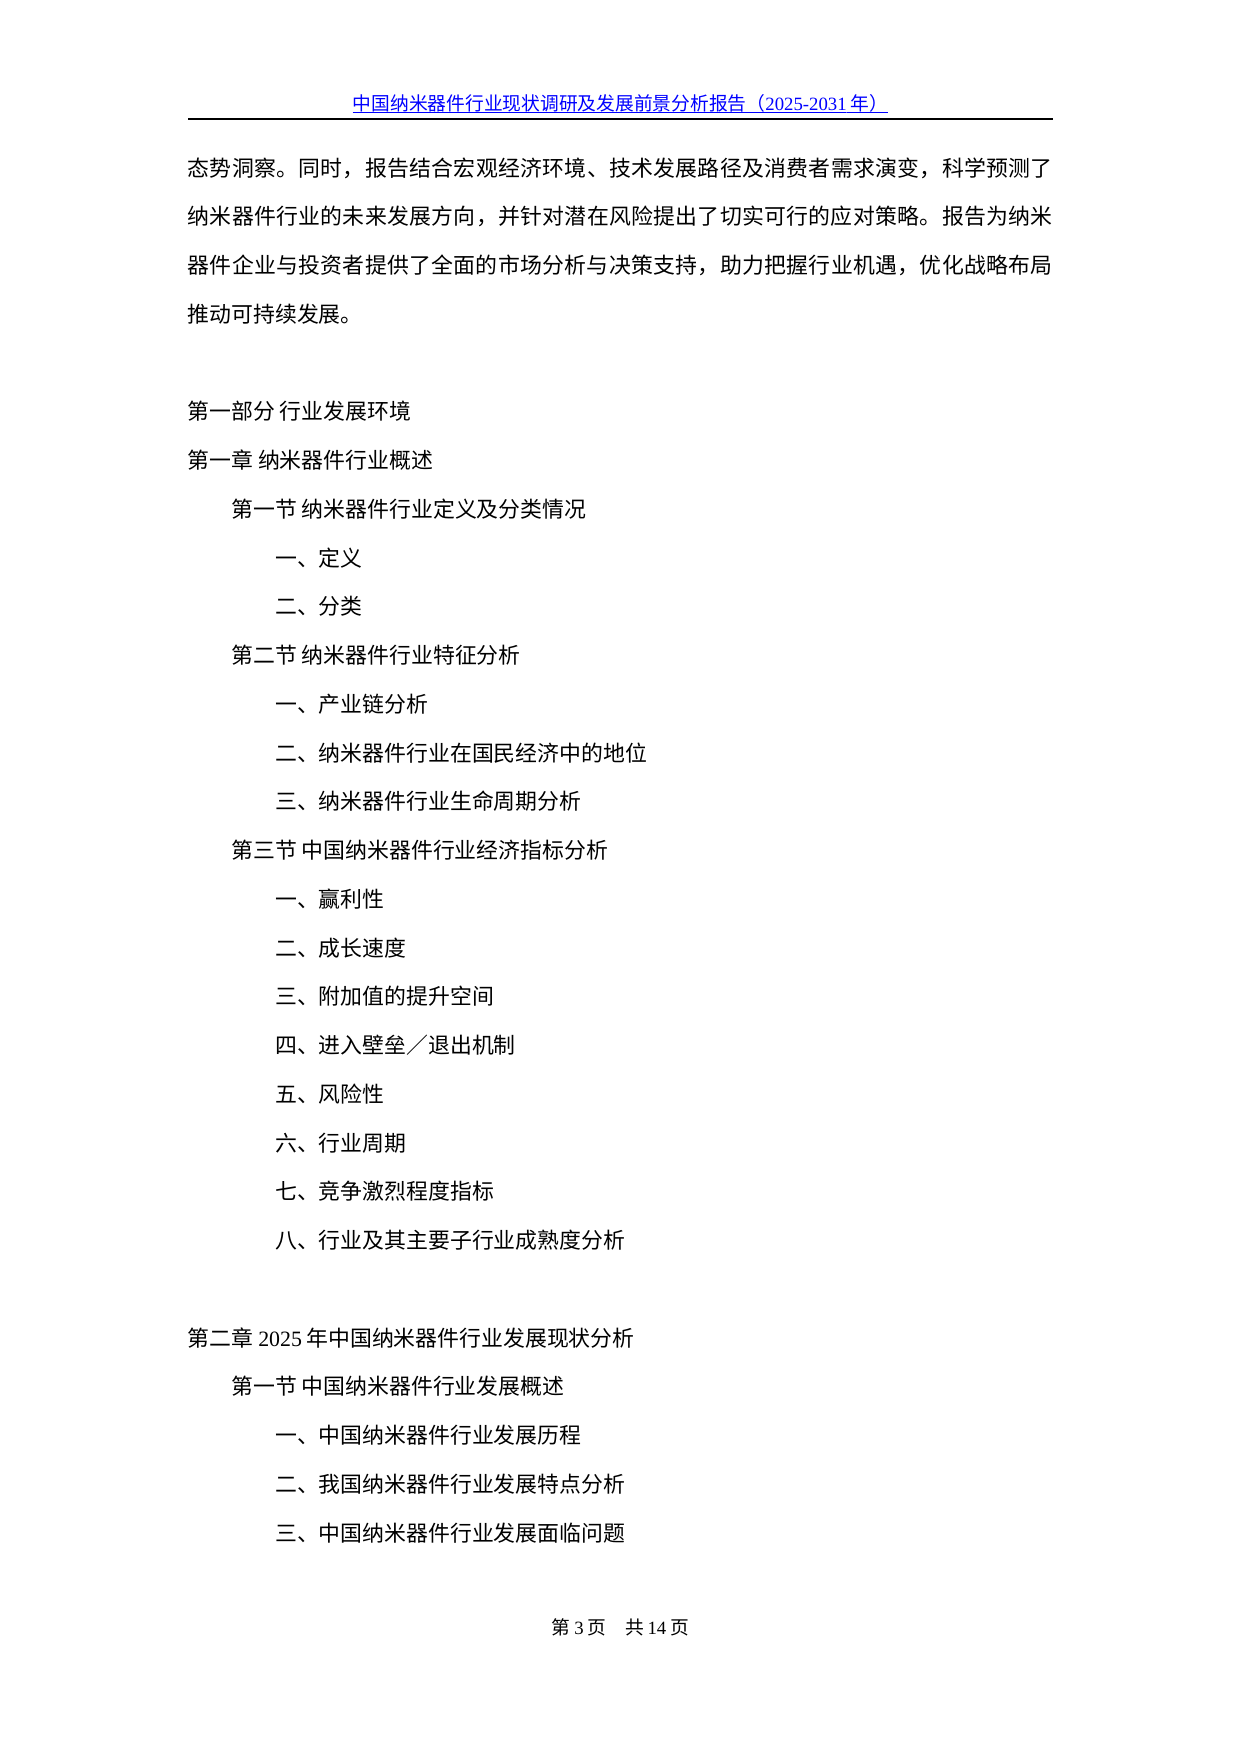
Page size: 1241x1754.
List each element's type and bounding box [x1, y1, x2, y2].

text [187, 150, 1053, 1548]
